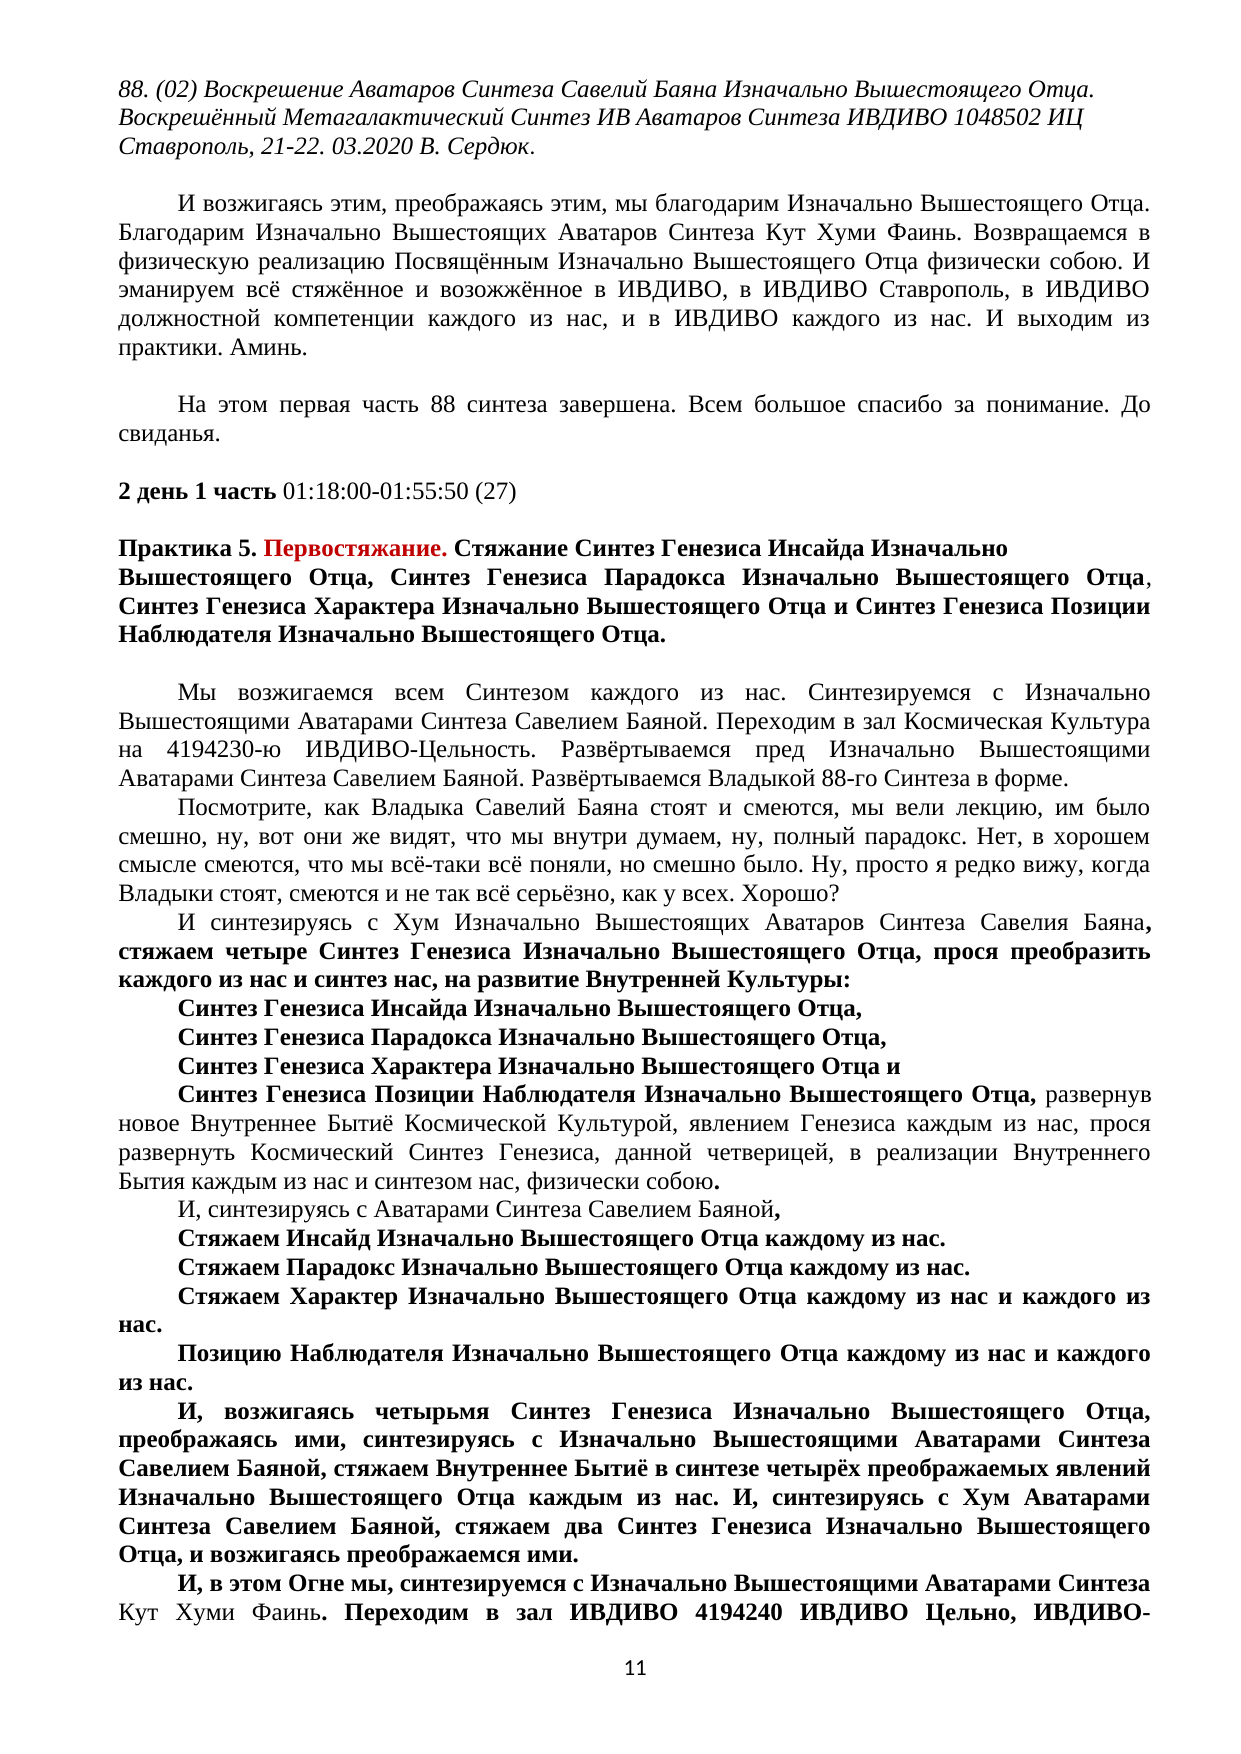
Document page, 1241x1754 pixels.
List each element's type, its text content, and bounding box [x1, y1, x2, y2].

text Синтез Генезиса Парадокса Изначально Вышестоящего Отца, [118, 1022, 1152, 1051]
text Стяжаем Характер Изначально Вышестоящего Отца каждому из нас и каждого из нас. [118, 1281, 1152, 1338]
text Синтез Генезиса Позиции Наблюдателя Изначально Вышестоящего Отца, развернув новое Внутреннее Бытиё Космической Культурой, явлением Генезиса каждым из нас, прося развернуть Космический Синтез Генезиса, данной четверицей, в реализации Внутреннего Бытия каждым из нас и синтезом нас, физически собою. [118, 1079, 1152, 1194]
text На этом первая часть 88 синтеза завершена. Всем большое спасибо за понимание. До свиданья. [118, 389, 1152, 447]
text И синтезируясь с Хум Изначально Вышестоящих Аватаров Синтеза Савелия Баяна, стяжаем четыре Синтез Генезиса Изначально Вышестоящего Отца, прося преобразить каждого из нас и синтез нас, на развитие Внутренней Культуры: [118, 907, 1152, 993]
text Синтез Генезиса Инсайда Изначально Вышестоящего Отца, [118, 993, 1152, 1022]
text И, синтезируясь с Аватарами Синтеза Савелием Баяной, [118, 1194, 1152, 1223]
text Синтез Генезиса Характера Изначально Вышестоящего Отца и [118, 1051, 1152, 1079]
text Посмотрите, как Владыка Савелий Баяна стоят и смеются, мы вели лекцию, им было смешно, ну, вот они же видят, что мы внутри думаем, ну, полный парадокс. Нет, в хорошем смысле смеются, что мы всё-таки всё поняли, но смешно было. Ну, просто я редко вижу, когда Владыки стоят, смеются и не так всё серьёзно, как у всех. Хорошо? [118, 792, 1152, 907]
text И, возжигаясь четырьмя Синтез Генезиса Изначально Вышестоящего Отца, преображаясь ими, синтезируясь с Изначально Вышестоящими Аватарами Синтеза Савелием Баяной, стяжаем Внутреннее Бытиё в синтезе четырёх преображаемых явлений Изначально Вышестоящего Отца каждым из нас. И, синтезируясь с Хум Аватарами Синтеза Савелием Баяной, стяжаем два Синтез Генезиса Изначально Вышестоящего Отца, и возжигаясь преображаемся ими. [118, 1396, 1152, 1568]
text 2 день 1 часть 01:18:00-01:55:50 (27) [118, 476, 1152, 504]
text Практика 5. Первостяжание. Стяжание Синтез Генезиса Инсайда Изначально [118, 533, 1152, 562]
text Стяжаем Парадокс Изначально Вышестоящего Отца каждому из нас. [118, 1252, 1152, 1281]
text И возжигаясь этим, преображаясь этим, мы благодарим Изначально Вышестоящего Отца. Благодарим Изначально Вышестоящих Аватаров Синтеза Кут Хуми Фаинь. Возвращаемся в физическую реализацию Посвящённым Изначально Вышестоящего Отца физически собою. И эманируем всё стяжённое и возожжённое в ИВДИВО, в ИВДИВО Ставрополь, в ИВДИВО должностной компетенции каждого из нас, и в ИВДИВО каждого из нас. И выходим из практики. Аминь. [118, 188, 1152, 361]
text Вышестоящего Отца, Синтез Генезиса Парадокса Изначально Вышестоящего Отца, Синтез Генезиса Характера Изначально Вышестоящего Отца и Синтез Генезиса Позиции Наблюдателя Изначально Вышестоящего Отца. [118, 562, 1152, 648]
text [118, 1568, 1152, 1626]
text Позицию Наблюдателя Изначально Вышестоящего Отца каждому из нас и каждого из нас. [118, 1338, 1152, 1396]
text Стяжаем Инсайд Изначально Вышестоящего Отца каждому из нас. [118, 1223, 1152, 1252]
text Мы возжигаемся всем Синтезом каждого из нас. Синтезируемся с Изначально Вышестоящими Аватарами Синтеза Савелием Баяной. Переходим в зал Космическая Культура на 4194230-ю ИВДИВО-Цельность. Развёртываемся пред Изначально Вышестоящими Аватарами Синтеза Савелием Баяной. Развёртываемся Владыкой 88-го Синтеза в форме. [118, 677, 1152, 792]
